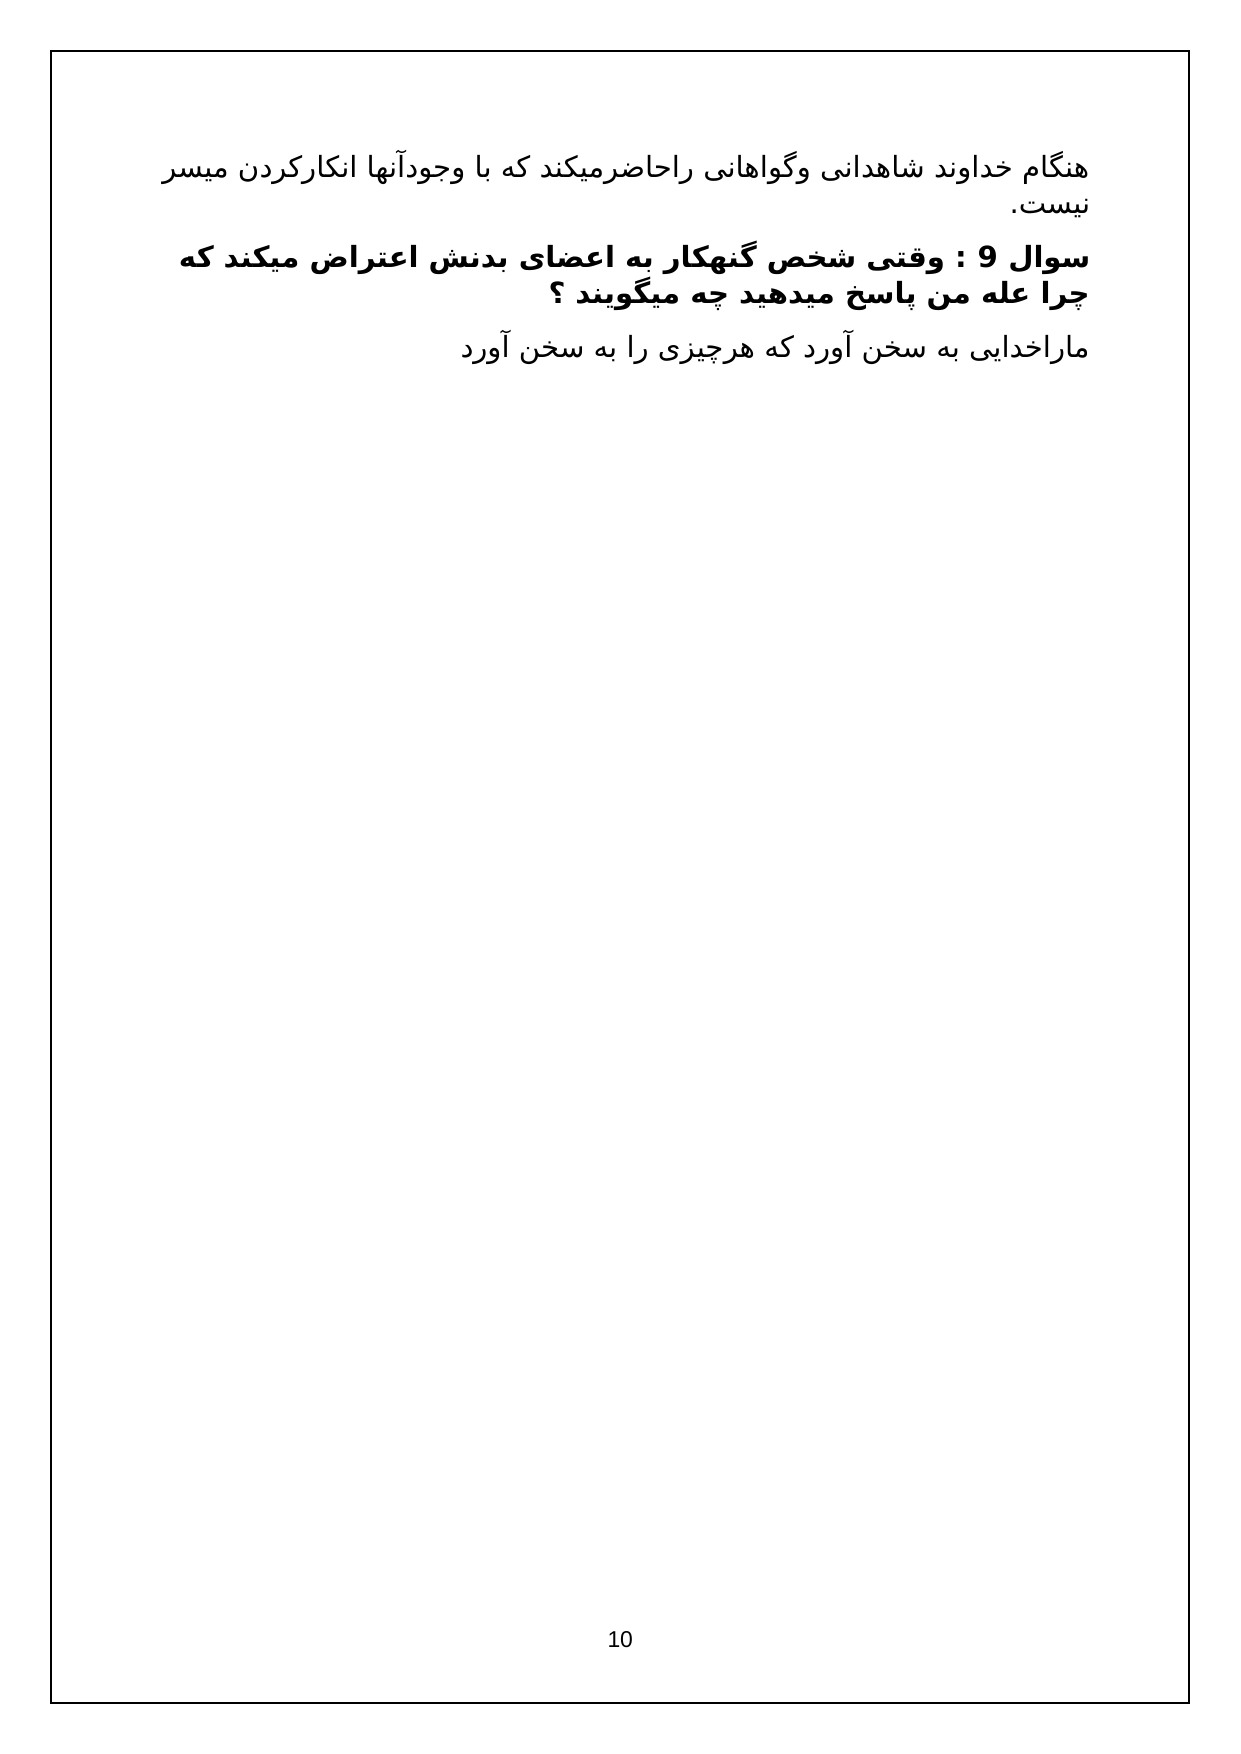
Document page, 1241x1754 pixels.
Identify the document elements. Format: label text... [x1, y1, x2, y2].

text سوال 9 : وقتی شخص گنهکار به اعضای بدنش اعتراض میکند که چرا عله من پاسخ میدهید چه میگویند ؟ [150, 240, 1090, 311]
text ماراخدایی به سخن آورد که هرچیزی را به سخن آورد [150, 330, 1090, 364]
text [150, 150, 1090, 221]
